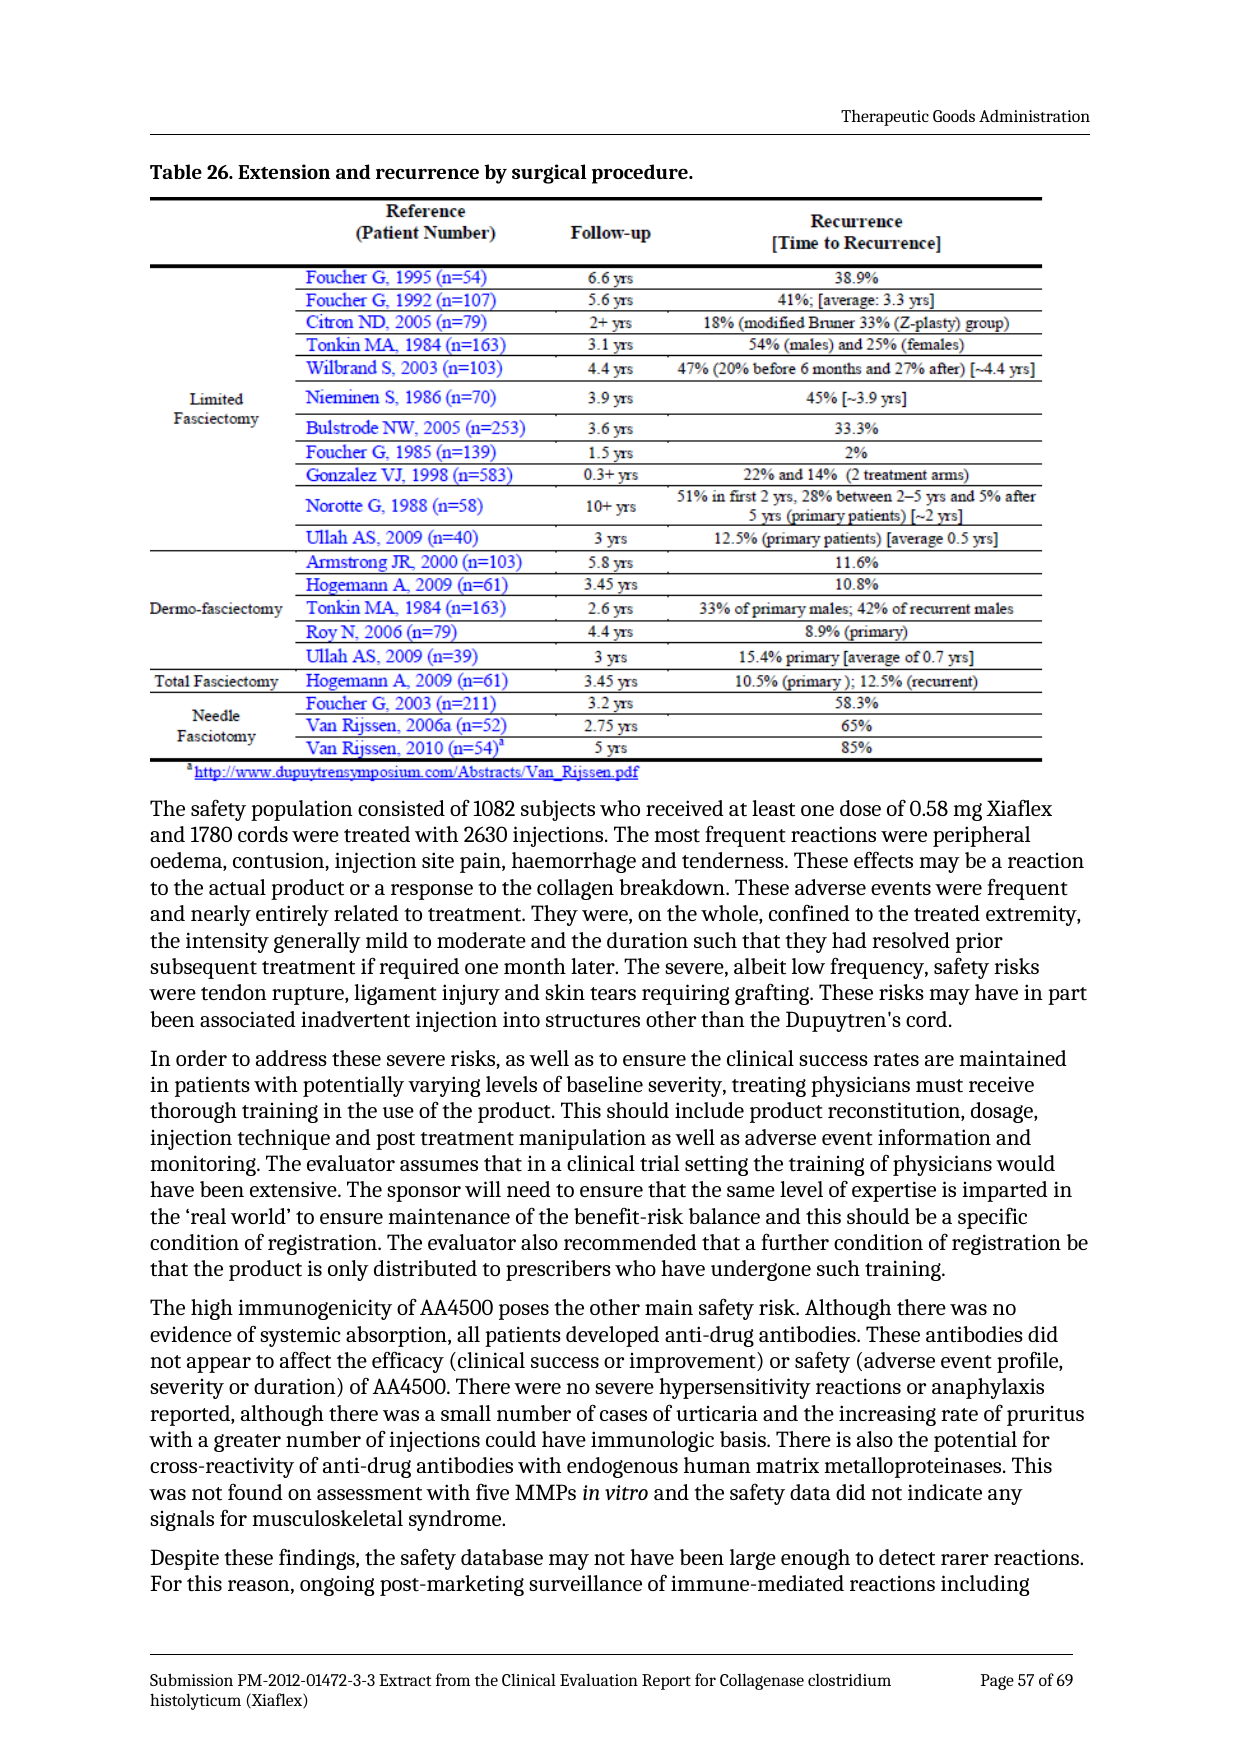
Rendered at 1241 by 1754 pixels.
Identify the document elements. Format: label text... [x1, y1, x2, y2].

text The safety population consisted of 1082 subjects who received at least one dose of 0.58 mg Xiaflex and 1780 cords were treated with 2630 injections. The most frequent reactions were peripheral oedema, contusion, injection site pain, haemorrhage and tenderness. These effects may be a reaction to the actual product or a response to the collagen breakdown. These adverse events were frequent and nearly entirely related to treatment. They were, on the whole, confined to the treated extremity, the intensity generally mild to moderate and the duration such that they had resolved prior subsequent treatment if required one month later. The severe, albeit low frequency, safety risks were tendon rupture, ligament injury and skin tears requiring grafting. These risks may have in part been associated inadvertent injection into structures other than the Dupuytren's cord. [150, 796, 1090, 1033]
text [150, 1545, 1090, 1597]
text In order to address these severe risks, as well as to ensure the clinical success rates are maintained in patients with potentially varying levels of baseline severity, treating physicians must receive thorough training in the use of the product. This should include product reconstitution, dosage, injection technique and post treatment manipulation as well as adverse event information and monitoring. The evaluator assumes that in a clinical trial setting the training of physicians would have been extensive. The sponsor will need to ensure that the same level of expertise is imparted in the ‘real world’ to ensure maintenance of the benefit-risk balance and this should be a specific condition of registration. The evaluator also recommended that a further condition of registration be that the product is only distributed to prescribers who have undergone such training. [150, 1045, 1090, 1282]
title Table 26. Extension and recurrence by surgical procedure. [150, 160, 1090, 185]
text The high immunogenicity of AA4500 poses the other main safety risk. Although there was no evidence of systemic absorption, all patients developed anti-drug antibodies. These antibodies did not appear to affect the efficacy (clinical success or improvement) or safety (adverse event profile, severity or duration) of AA4500. There were no severe hypersensitivity reactions or anaphylaxis reported, although there was a small number of cases of urticaria and the increasing rate of pruritus with a greater number of injections could have immunologic basis. There is also the potential for cross-reactivity of anti-drug antibodies with endogenous human matrix metalloproteinases. This was not found on assessment with five MMPs in vitro and the safety data did not indicate any signals for musculoskeletal syndrome. [150, 1295, 1090, 1532]
